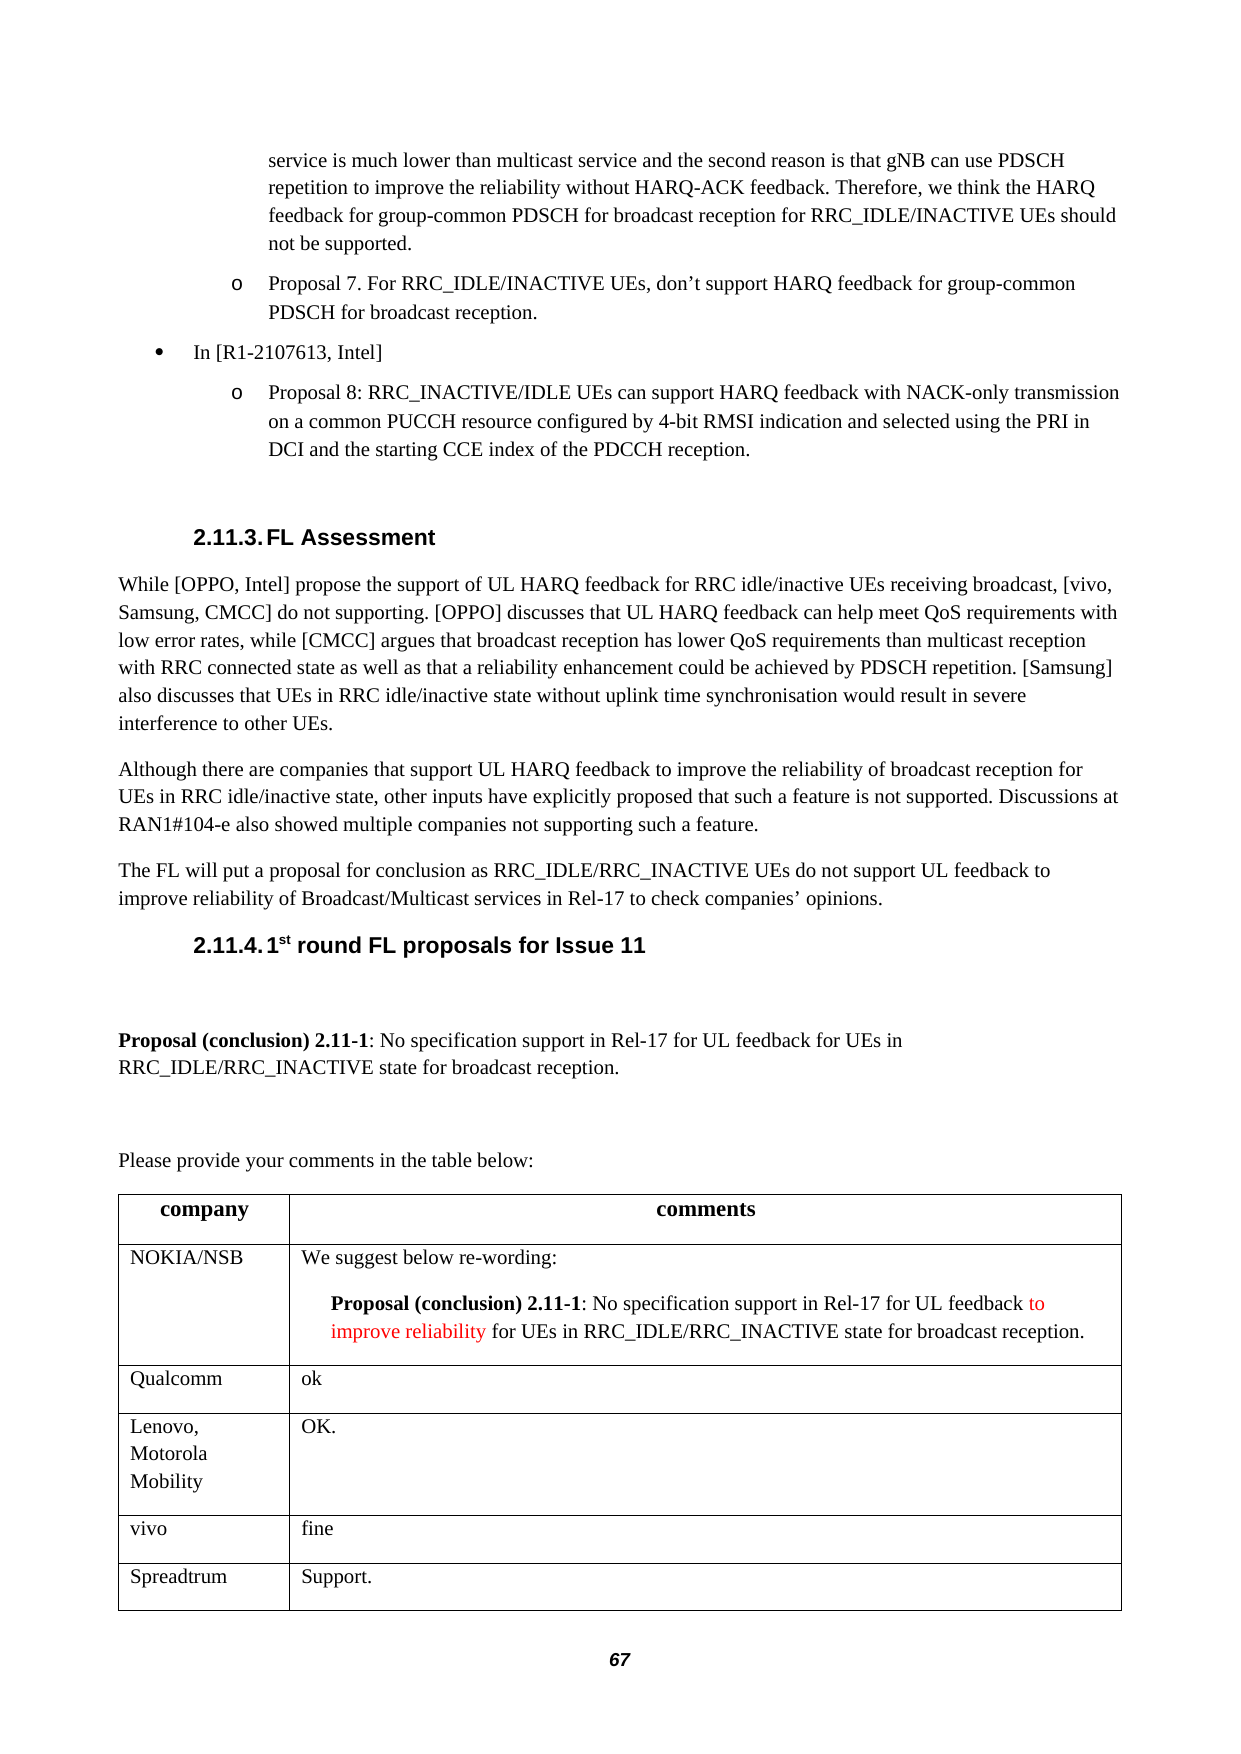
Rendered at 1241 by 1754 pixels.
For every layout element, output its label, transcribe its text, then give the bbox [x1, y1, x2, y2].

table_cell NOKIA/NSB [119, 1245, 289, 1365]
text The FL will put a proposal for conclusion as RRC_IDLE/RRC_INACTIVE UEs do not support UL feedback to improve reliability of Broadcast/Multicast services in Rel-17 to check companies’ opinions. [118, 858, 1122, 910]
list Proposal 7. For RRC_IDLE/INACTIVE UEs, don’t support HARQ feedback for group-common PDSCH for broadcast reception. [231, 271, 1122, 324]
text Although there are companies that support UL HARQ feedback to improve the reliability of broadcast reception for UEs in RRC idle/inactive state, other inputs have explicitly proposed that such a feature is not supported. Discussions at RAN1#104-e also showed multiple companies not supporting such a feature. [118, 757, 1122, 836]
text Please provide your comments in the table below: [118, 1148, 1122, 1172]
table_cell Qualcomm [119, 1366, 289, 1413]
list Proposal 8: RRC_INACTIVE/IDLE UEs can support HARQ feedback with NACK-only transmission on a common PUCCH resource configured by 4-bit RMSI indication and selected using the PRI in DCI and the starting CCE index of the PDCCH reception. [231, 380, 1122, 461]
table_cell fine [290, 1516, 1121, 1563]
table_cell We suggest below re-wording: Proposal (conclusion) 2.11-1: No specification support in Rel-17 for UL feedback to improve reliability for UEs in RRC_IDLE/RRC_INACTIVE state for broadcast reception. [290, 1245, 1121, 1365]
table_cell Lenovo, Motorola Mobility [119, 1414, 289, 1515]
table_header company [119, 1195, 289, 1244]
table_cell Spreadtrum [119, 1564, 289, 1610]
table_cell Support. [290, 1564, 1121, 1610]
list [231, 148, 1122, 254]
table_cell ok [290, 1366, 1121, 1413]
text Proposal (conclusion) 2.11-1: No specification support in Rel-17 for UL feedback for UEs in RRC_IDLE/RRC_INACTIVE state for broadcast reception. [118, 1028, 1122, 1079]
table_cell OK. [290, 1414, 1121, 1515]
list In [R1-2107613, Intel] [156, 340, 1122, 364]
table_header comments [290, 1195, 1121, 1244]
subtitle 1st round FL proposals for Issue 11 [193, 932, 1122, 959]
table_cell vivo [119, 1516, 289, 1563]
text While [OPPO, Intel] propose the support of UL HARQ feedback for RRC idle/inactive UEs receiving broadcast, [vivo, Samsung, CMCC] do not supporting. [OPPO] discusses that UL HARQ feedback can help meet QoS requirements with low error rates, while [CMCC] argues that broadcast reception has lower QoS requirements than multicast reception with RRC connected state as well as that a reliability enhancement could be achieved by PDSCH repetition. [Samsung] also discusses that UEs in RRC idle/inactive state without uplink time synchronisation would result in severe interference to other UEs. [118, 572, 1122, 734]
subtitle FL Assessment [193, 523, 1122, 550]
